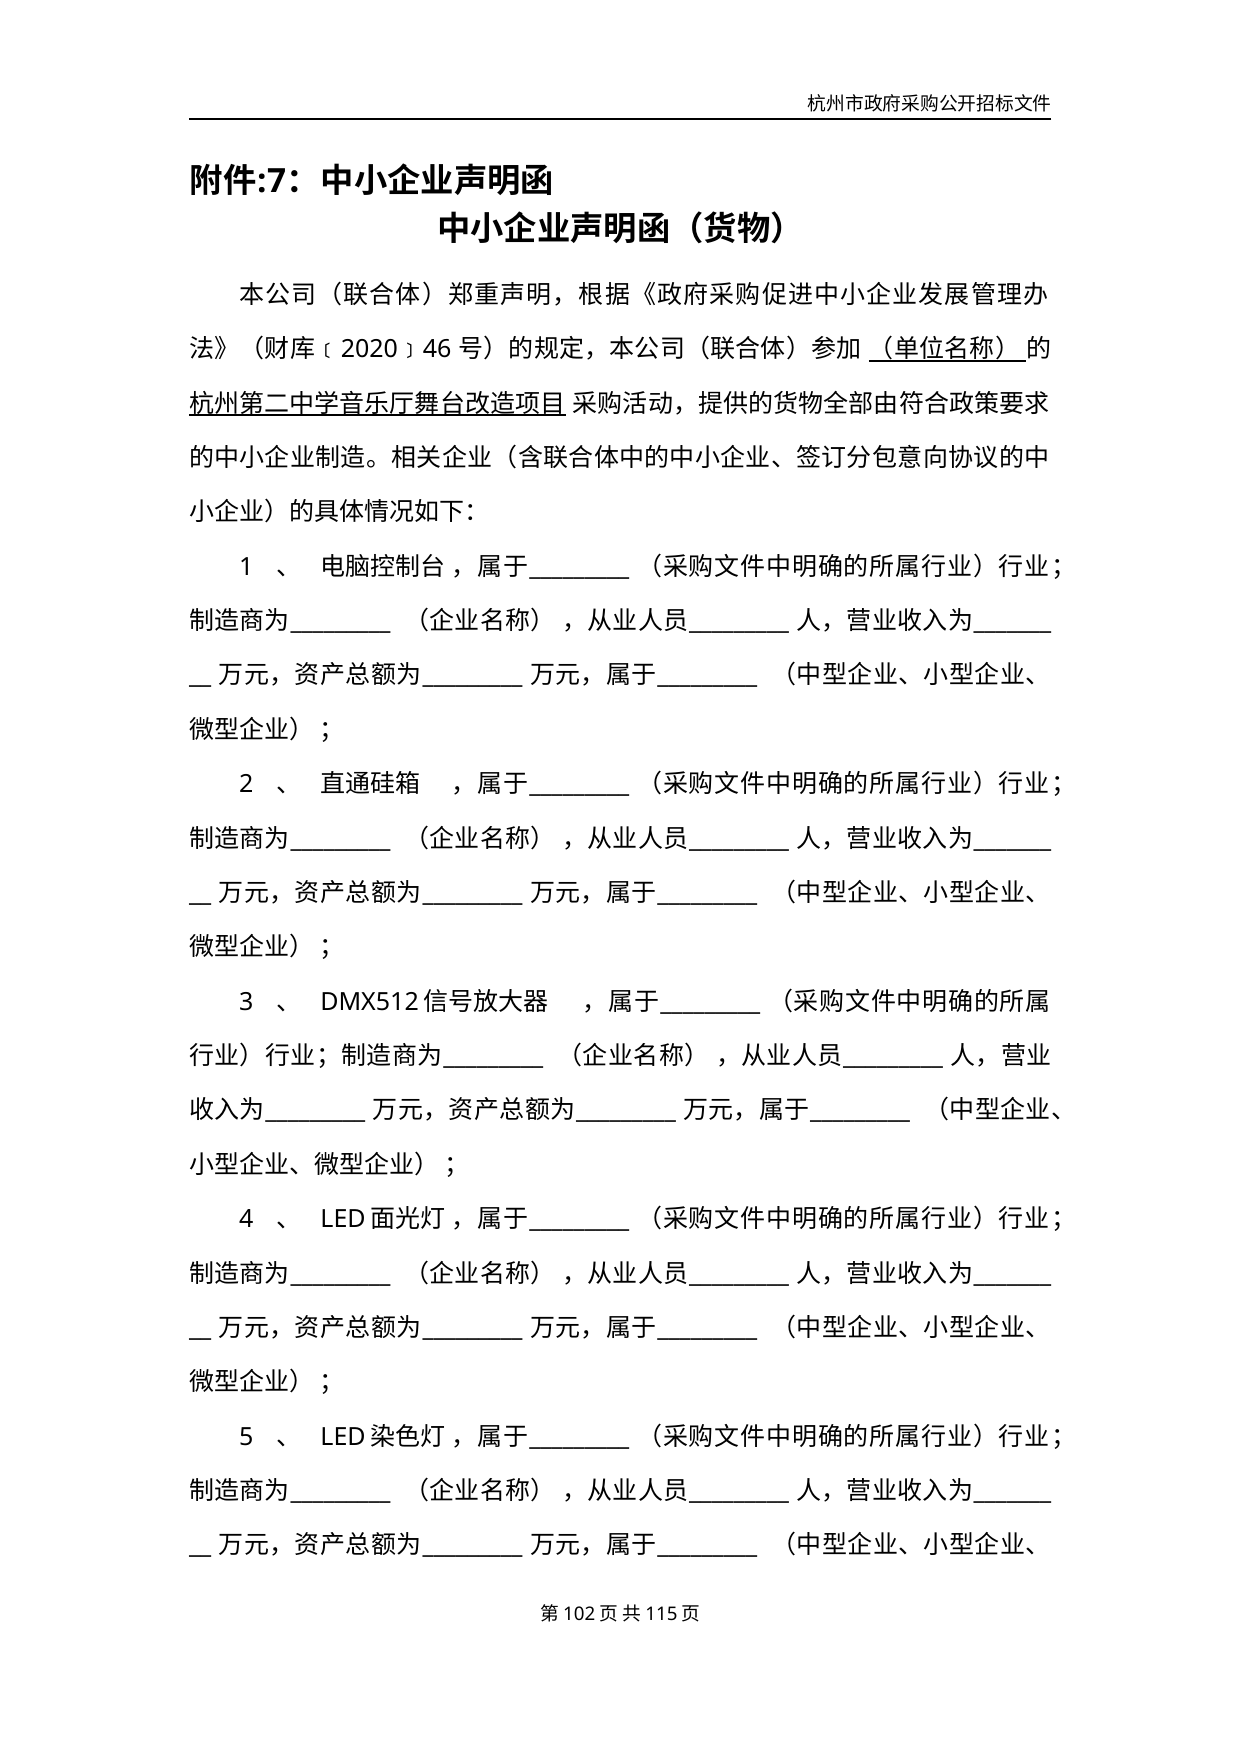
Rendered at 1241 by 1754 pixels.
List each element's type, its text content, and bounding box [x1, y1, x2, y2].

text 2 、 直通硅箱 ，属于_________ （采购文件中明确的所属行业）行业；制造商为_________ （企业名称） ，从业人员_________ 人，营业收入为_________ 万元，资产总额为_________ 万元，属于_________ （中型企业、小型企业、微型企业） ； [189, 764, 1051, 963]
text 1 、 电脑控制台 ，属于_________ （采购文件中明确的所属行业）行业；制造商为_________ （企业名称） ，从业人员_________ 人，营业收入为_________ 万元，资产总额为_________ 万元，属于_________ （中型企业、小型企业、微型企业） ； [189, 546, 1051, 746]
text 3 、 DMX512信号放大器 ，属于_________ （采购文件中明确的所属行业）行业；制造商为_________ （企业名称） ，从业人员_________ 人，营业收入为_________ 万元，资产总额为_________ 万元，属于_________ （中型企业、小型企业、微型企业） ； [189, 981, 1051, 1181]
text 本公司（联合体）郑重声明，根据《政府采购促进中小企业发展管理办法》（财库﹝2020﹞46 号）的规定，本公司（联合体）参加 （单位名称） 的 杭州第二中学音乐厅舞台改造项目 采购活动，提供的货物全部由符合政策要求的中小企业制造。相关企业（含联合体中的中小企业、签订分包意向协议的中小企业）的具体情况如下： [189, 274, 1051, 528]
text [189, 1416, 1051, 1561]
text 附件:7：中小企业声明函 [189, 153, 1051, 202]
text 中小企业声明函（货物） [189, 202, 1051, 250]
text 4 、 LED面光灯 ，属于_________ （采购文件中明确的所属行业）行业；制造商为_________ （企业名称） ，从业人员_________ 人，营业收入为_________ 万元，资产总额为_________ 万元，属于_________ （中型企业、小型企业、微型企业） ； [189, 1199, 1051, 1398]
